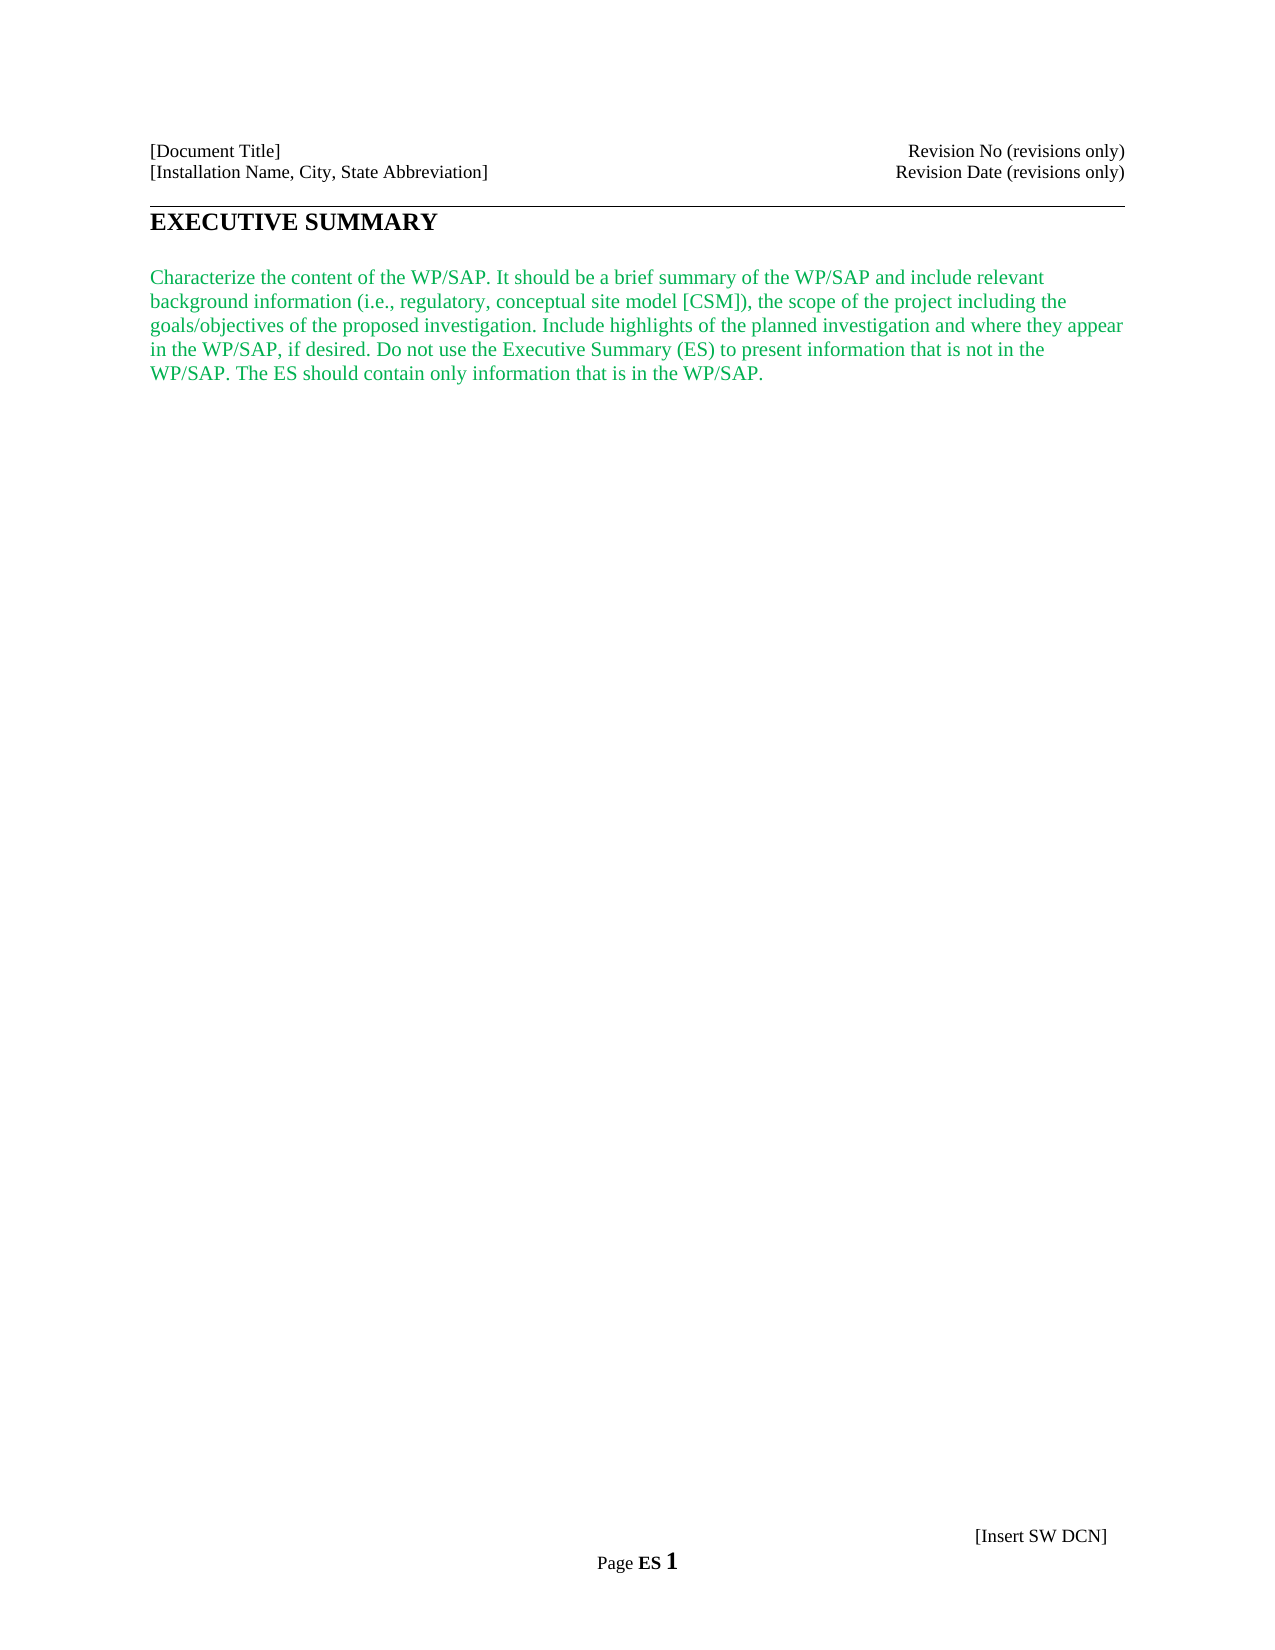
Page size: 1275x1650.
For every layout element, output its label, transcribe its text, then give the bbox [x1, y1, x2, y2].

text EXECUTIVE SUMMARY [150, 207, 1125, 236]
text Characterize the content of the WP/SAP. It should be a brief summary of the WP/SAP and include relevant background information (i.e., regulatory, conceptual site model [CSM]), the scope of the project including the goals/objectives of the proposed investigation. Include highlights of the planned investigation and where they appear in the WP/SAP, if desired. Do not use the Executive Summary (ES) to present information that is not in the WP/SAP. The ES should contain only information that is in the WP/SAP. [150, 265, 1125, 385]
